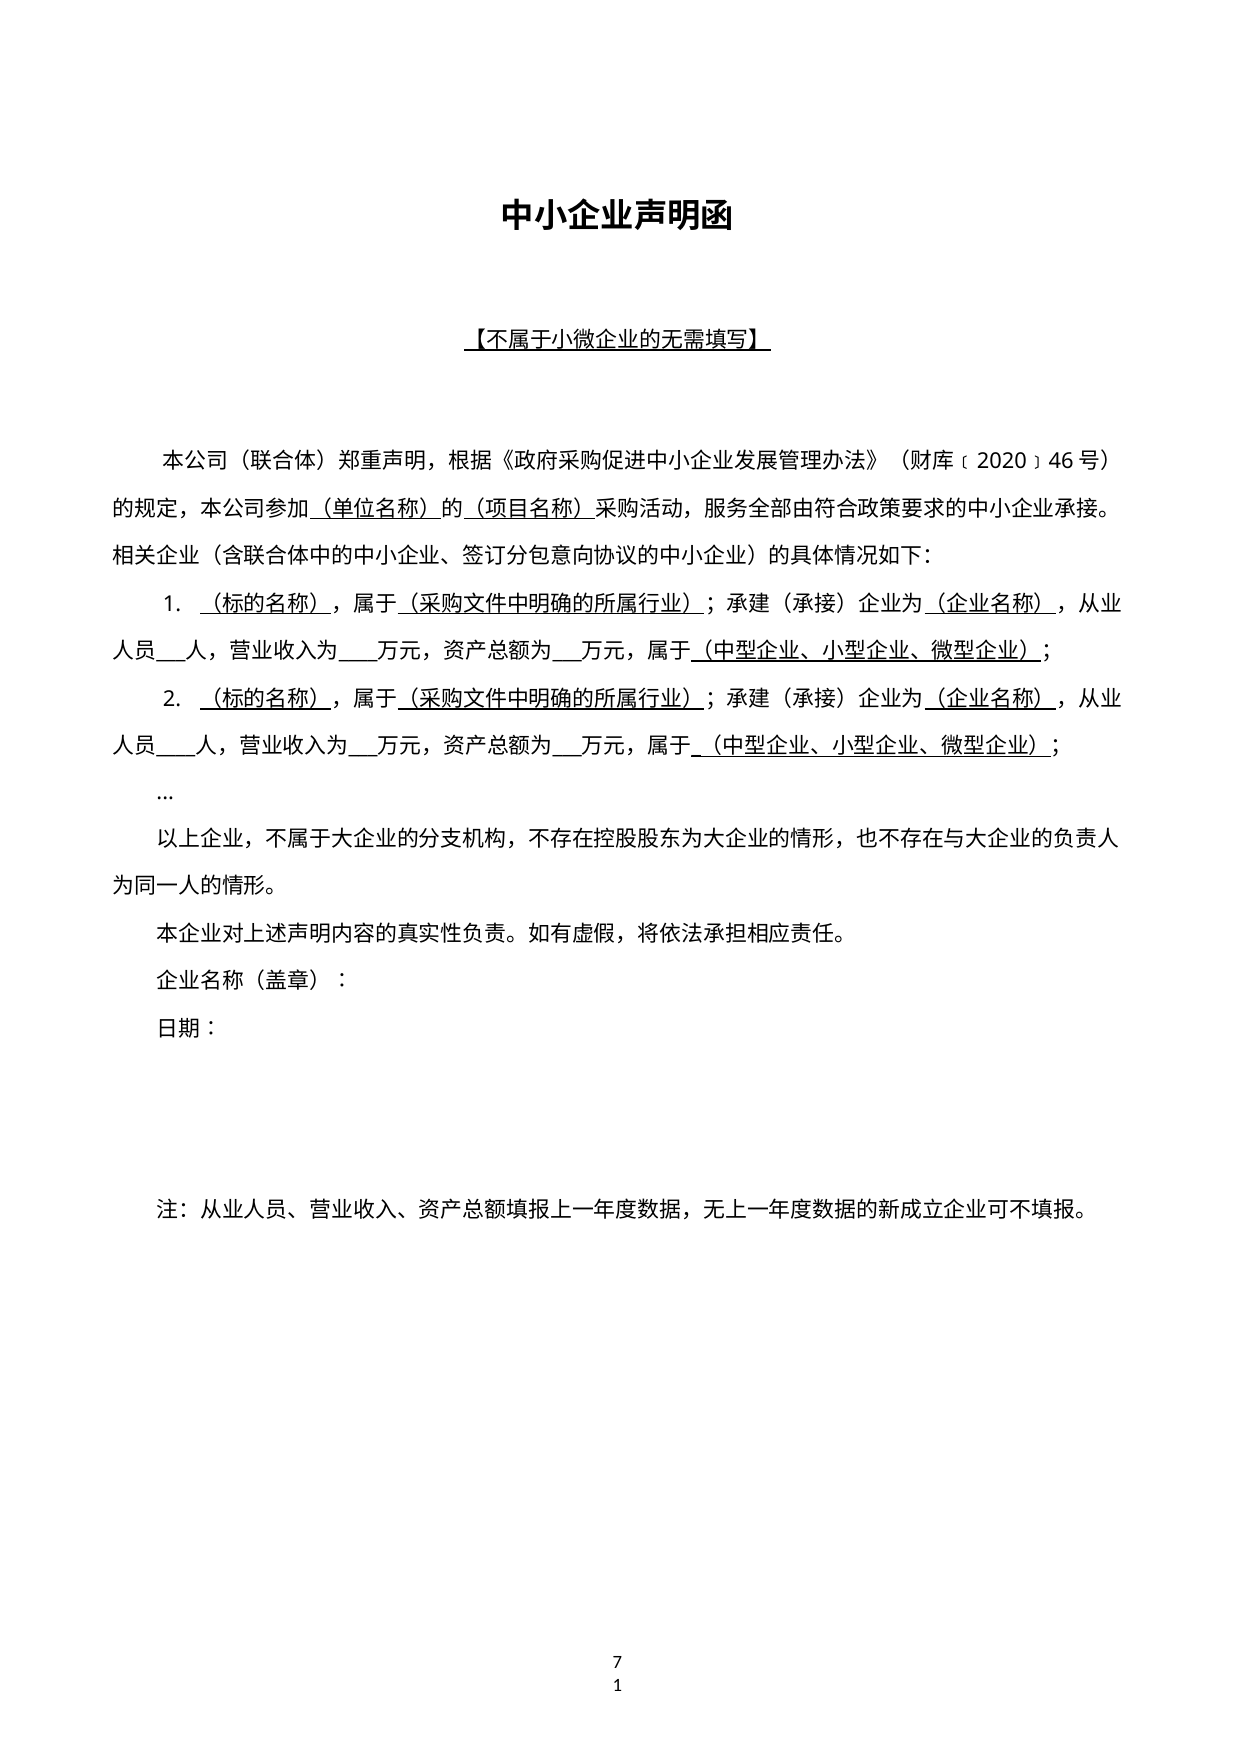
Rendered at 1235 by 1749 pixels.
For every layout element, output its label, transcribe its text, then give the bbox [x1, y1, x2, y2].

text 【不属于小微企业的无需填写】 [112, 322, 1122, 354]
list （标的名称），属于（采购文件中明确的所属行业）；承建（承接）企业为（企业名称），从业人员____人，营业收入为___万元，资产总额为___万元，属于_（中型企业、小型企业、微型企业）； [112, 681, 1122, 760]
text 注：从业人员、营业收入、资产总额填报上一年度数据，无上一年度数据的新成立企业可不填报。 [112, 1192, 1122, 1224]
text 企业名称（盖章）∶ [112, 963, 1122, 995]
text 以上企业，不属于大企业的分支机构，不存在控股股东为大企业的情形，也不存在与大企业的负责人为同一人的情形。 [112, 821, 1122, 900]
text 日期∶ [112, 1011, 1122, 1042]
list （标的名称），属于（采购文件中明确的所属行业）；承建（承接）企业为（企业名称），从业人员___人，营业收入为____万元，资产总额为___万元，属于（中型企业、小型企业、微型企业）； [112, 586, 1122, 665]
text 本公司（联合体）郑重声明，根据《政府采购促进中小企业发展管理办法》（财库﹝2020﹞46号）的规定，本公司参加（单位名称）的（项目名称）采购活动，服务全部由符合政策要求的中小企业承接。相关企业（含联合体中的中小企业、签订分包意向协议的中小企业）的具体情况如下： [112, 443, 1122, 570]
text ... [112, 776, 1122, 806]
text 中小企业声明函 [112, 189, 1122, 237]
text 本企业对上述声明内容的真实性负责。如有虚假，将依法承担相应责任。 [112, 916, 1122, 947]
